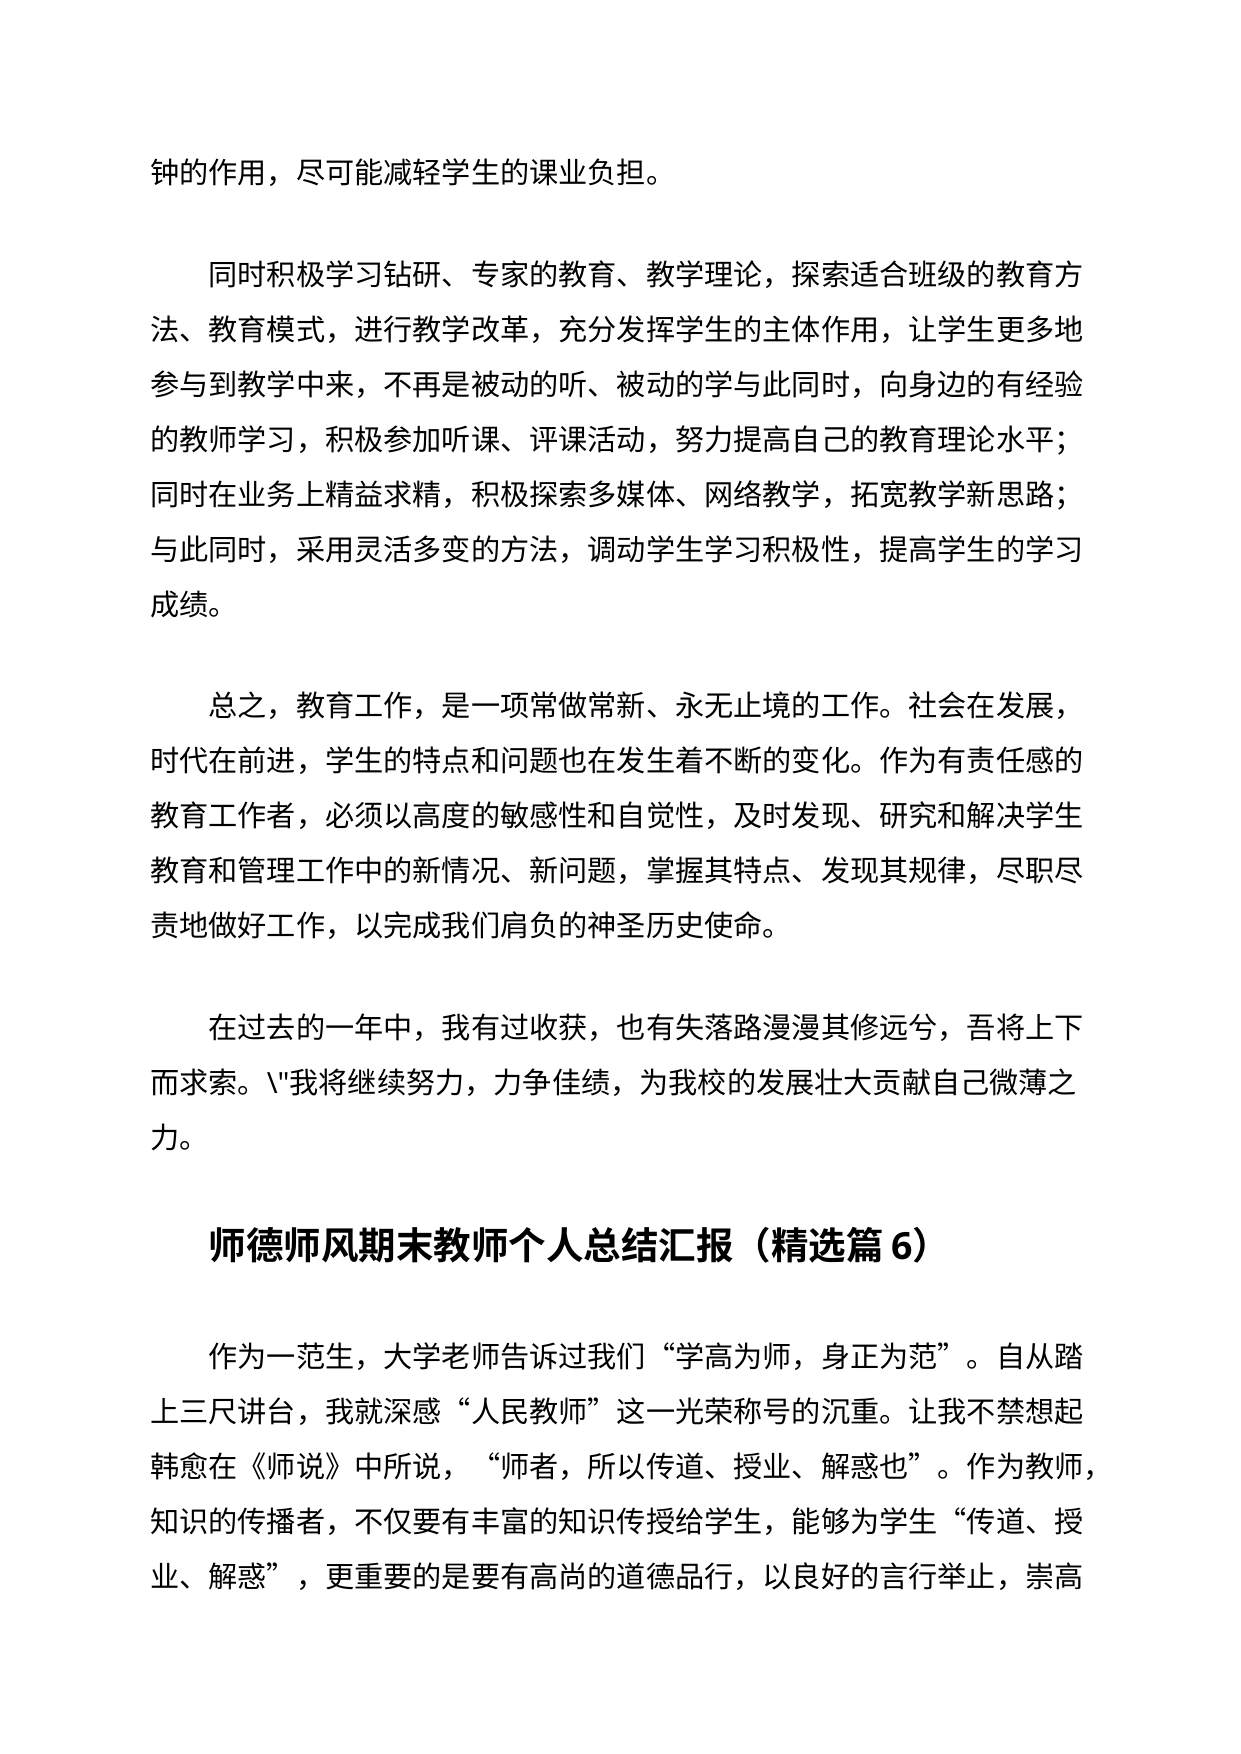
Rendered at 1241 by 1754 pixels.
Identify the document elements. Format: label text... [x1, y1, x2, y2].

text 同时积极学习钻研、专家的教育、教学理论，探索适合班级的教育方法、教育模式，进行教学改革，充分发挥学生的主体作用，让学生更多地参与到教学中来，不再是被动的听、被动的学与此同时，向身边的有经验的教师学习，积极参加听课、评课活动，努力提高自己的教育理论水平；同时在业务上精益求精，积极探索多媒体、网络教学，拓宽教学新思路；与此同时，采用灵活多变的方法，调动学生学习积极性，提高学生的学习成绩。 [150, 252, 1090, 623]
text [150, 150, 1090, 192]
text 总之，教育工作，是一项常做常新、永无止境的工作。社会在发展，时代在前进，学生的特点和问题也在发生着不断的变化。作为有责任感的教育工作者，必须以高度的敏感性和自觉性，及时发现、研究和解决学生教育和管理工作中的新情况、新问题，掌握其特点、发现其规律，尽职尽责地做好工作，以完成我们肩负的神圣历史使命。 [150, 683, 1090, 945]
text 在过去的一年中，我有过收获，也有失落路漫漫其修远兮，吾将上下而求索。\"我将继续努力，力争佳绩，为我校的发展壮大贡献自己微薄之力。 [150, 1004, 1090, 1156]
text 师德师风期末教师个人总结汇报（精选篇6） [150, 1216, 1090, 1270]
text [150, 1333, 1090, 1595]
